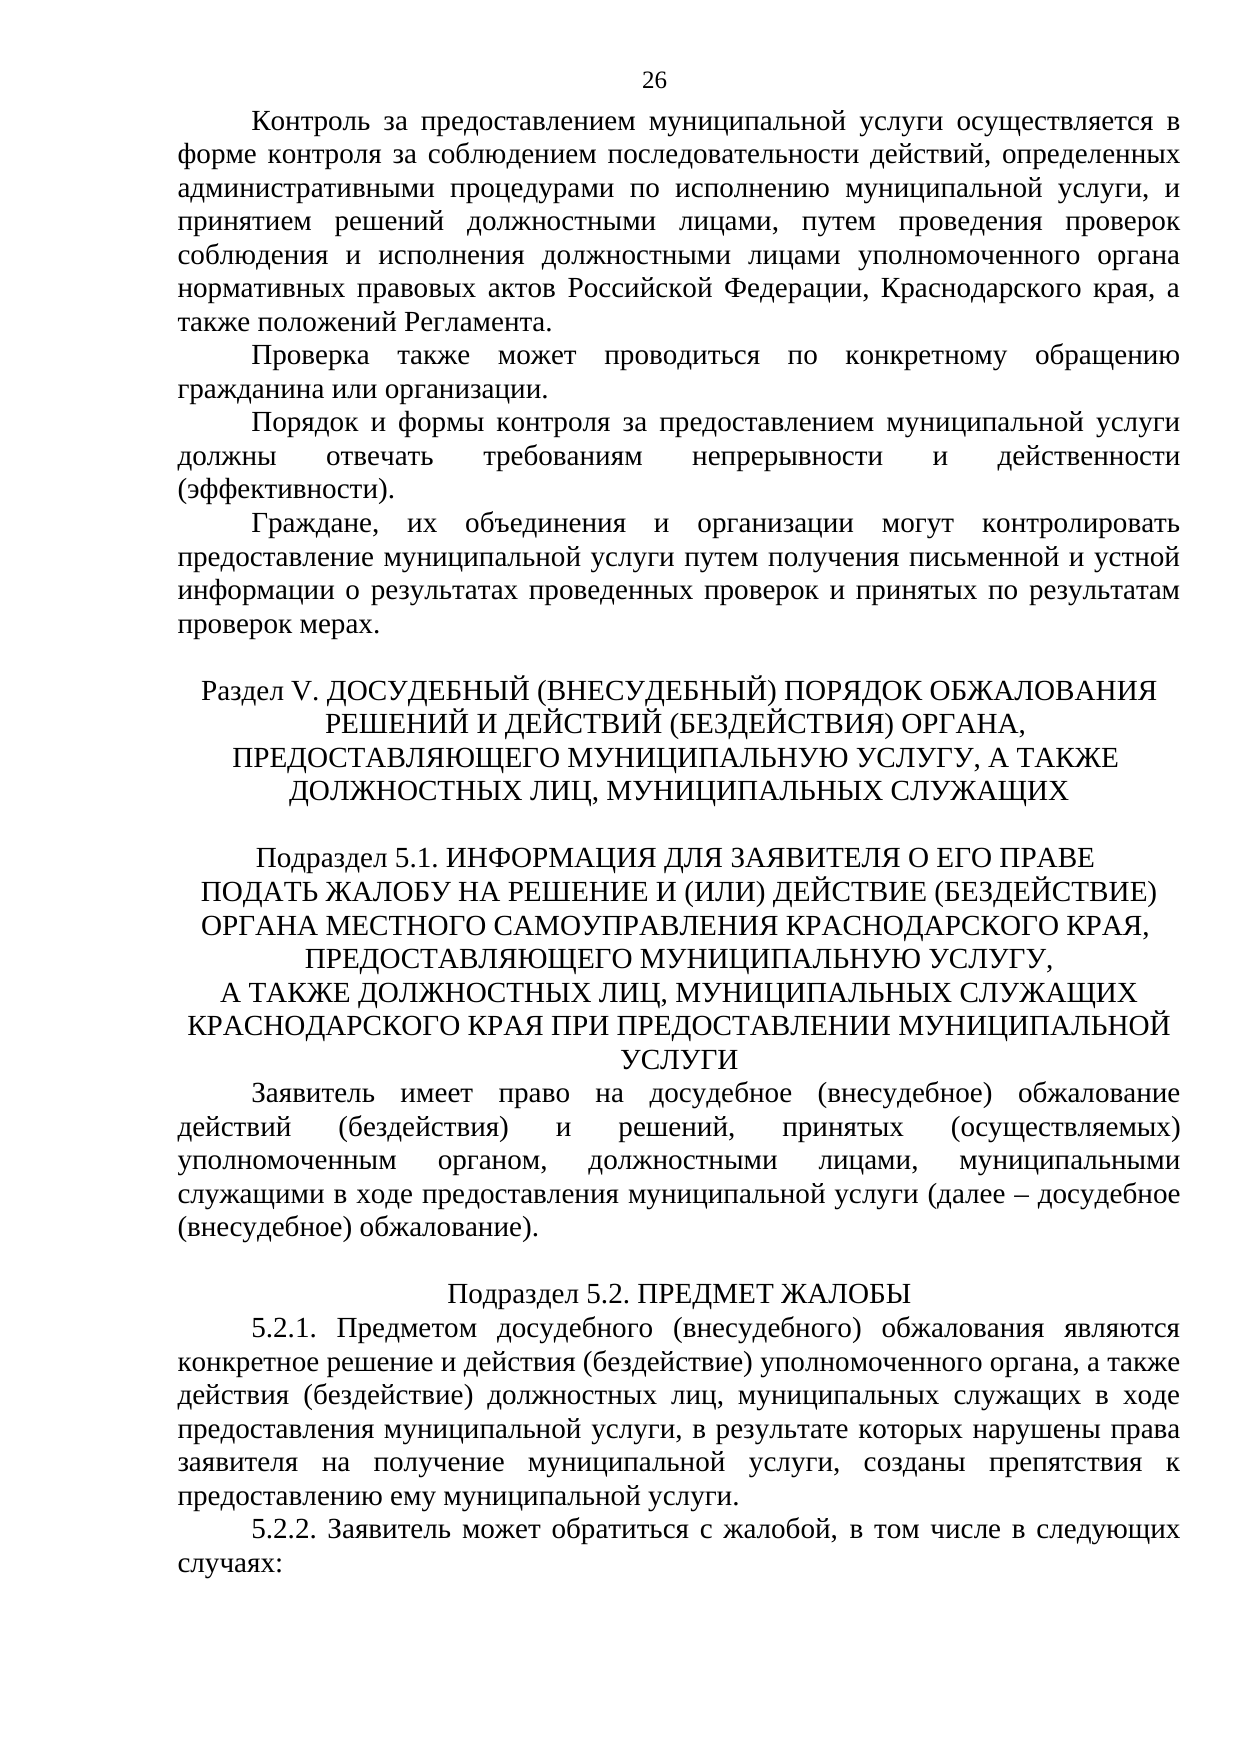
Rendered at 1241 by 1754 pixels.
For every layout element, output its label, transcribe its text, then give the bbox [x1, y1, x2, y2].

text Заявитель имеет право на досудебное (внесудебное) обжалование действий (бездействия) и решений, принятых (осуществляемых) уполномоченным органом, должностными лицами, муниципальными служащими в ходе предоставления муниципальной услуги (далее – досудебное (внесудебное) обжалование). [177, 1075, 1181, 1243]
text Подраздел 5.1. ИНФОРМАЦИЯ ДЛЯ ЗАЯВИТЕЛЯ О ЕГО ПРАВЕ ПОДАТЬ ЖАЛОБУ НА РЕШЕНИЕ И (ИЛИ) ДЕЙСТВИЕ (БЕЗДЕЙСТВИЕ) ОРГАНА МЕСТНОГО САМОУПРАВЛЕНИЯ КРАСНОДАРСКОГО КРАЯ, ПРЕДОСТАВЛЯЮЩЕГО МУНИЦИПАЛЬНУЮ УСЛУГУ, [177, 841, 1181, 975]
text А ТАКЖЕ ДОЛЖНОСТНЫХ ЛИЦ, МУНИЦИПАЛЬНЫХ СЛУЖАЩИХ КРАСНОДАРСКОГО КРАЯ ПРИ ПРЕДОСТАВЛЕНИИ МУНИЦИПАЛЬНОЙ УСЛУГИ [177, 975, 1181, 1075]
text Контроль за предоставлением муниципальной услуги осуществляется в форме контроля за соблюдением последовательности действий, определенных административными процедурами по исполнению муниципальной услуги, и принятием решений должностными лицами, путем проведения проверок соблюдения и исполнения должностными лицами уполномоченного органа нормативных правовых актов Российской Федерации, Краснодарского края, а также положений Регламента. [177, 103, 1181, 337]
text Подраздел 5.2. ПРЕДМЕТ ЖАЛОБЫ [177, 1277, 1181, 1310]
text Граждане, их объединения и организации могут контролировать предоставление муниципальной услуги путем получения письменной и устной информации о результатах проведенных проверок и принятых по результатам проверок мерах. [177, 505, 1181, 639]
text Проверка также может проводиться по конкретному обращению гражданина или организации. [177, 337, 1181, 404]
text Порядок и формы контроля за предоставлением муниципальной услуги должны отвечать требованиям непрерывности и действенности (эффективности). [177, 404, 1181, 505]
text 5.2.2. Заявитель может обратиться с жалобой, в том числе в следующих случаях: [177, 1511, 1181, 1578]
text 5.2.1. Предметом досудебного (внесудебного) обжалования являются конкретное решение и действия (бездействие) уполномоченного органа, а также действия (бездействие) должностных лиц, муниципальных служащих в ходе предоставления муниципальной услуги, в результате которых нарушены права заявителя на получение муниципальной услуги, созданы препятствия к предоставлению ему муниципальной услуги. [177, 1310, 1181, 1511]
text Раздел V. ДОСУДЕБНЫЙ (ВНЕСУДЕБНЫЙ) ПОРЯДОК ОБЖАЛОВАНИЯ РЕШЕНИЙ И ДЕЙСТВИЙ (БЕЗДЕЙСТВИЯ) ОРГАНА, ПРЕДОСТАВЛЯЮЩЕГО МУНИЦИПАЛЬНУЮ УСЛУГУ, А ТАКЖЕ ДОЛЖНОСТНЫХ ЛИЦ, МУНИЦИПАЛЬНЫХ СЛУЖАЩИХ [177, 673, 1181, 807]
